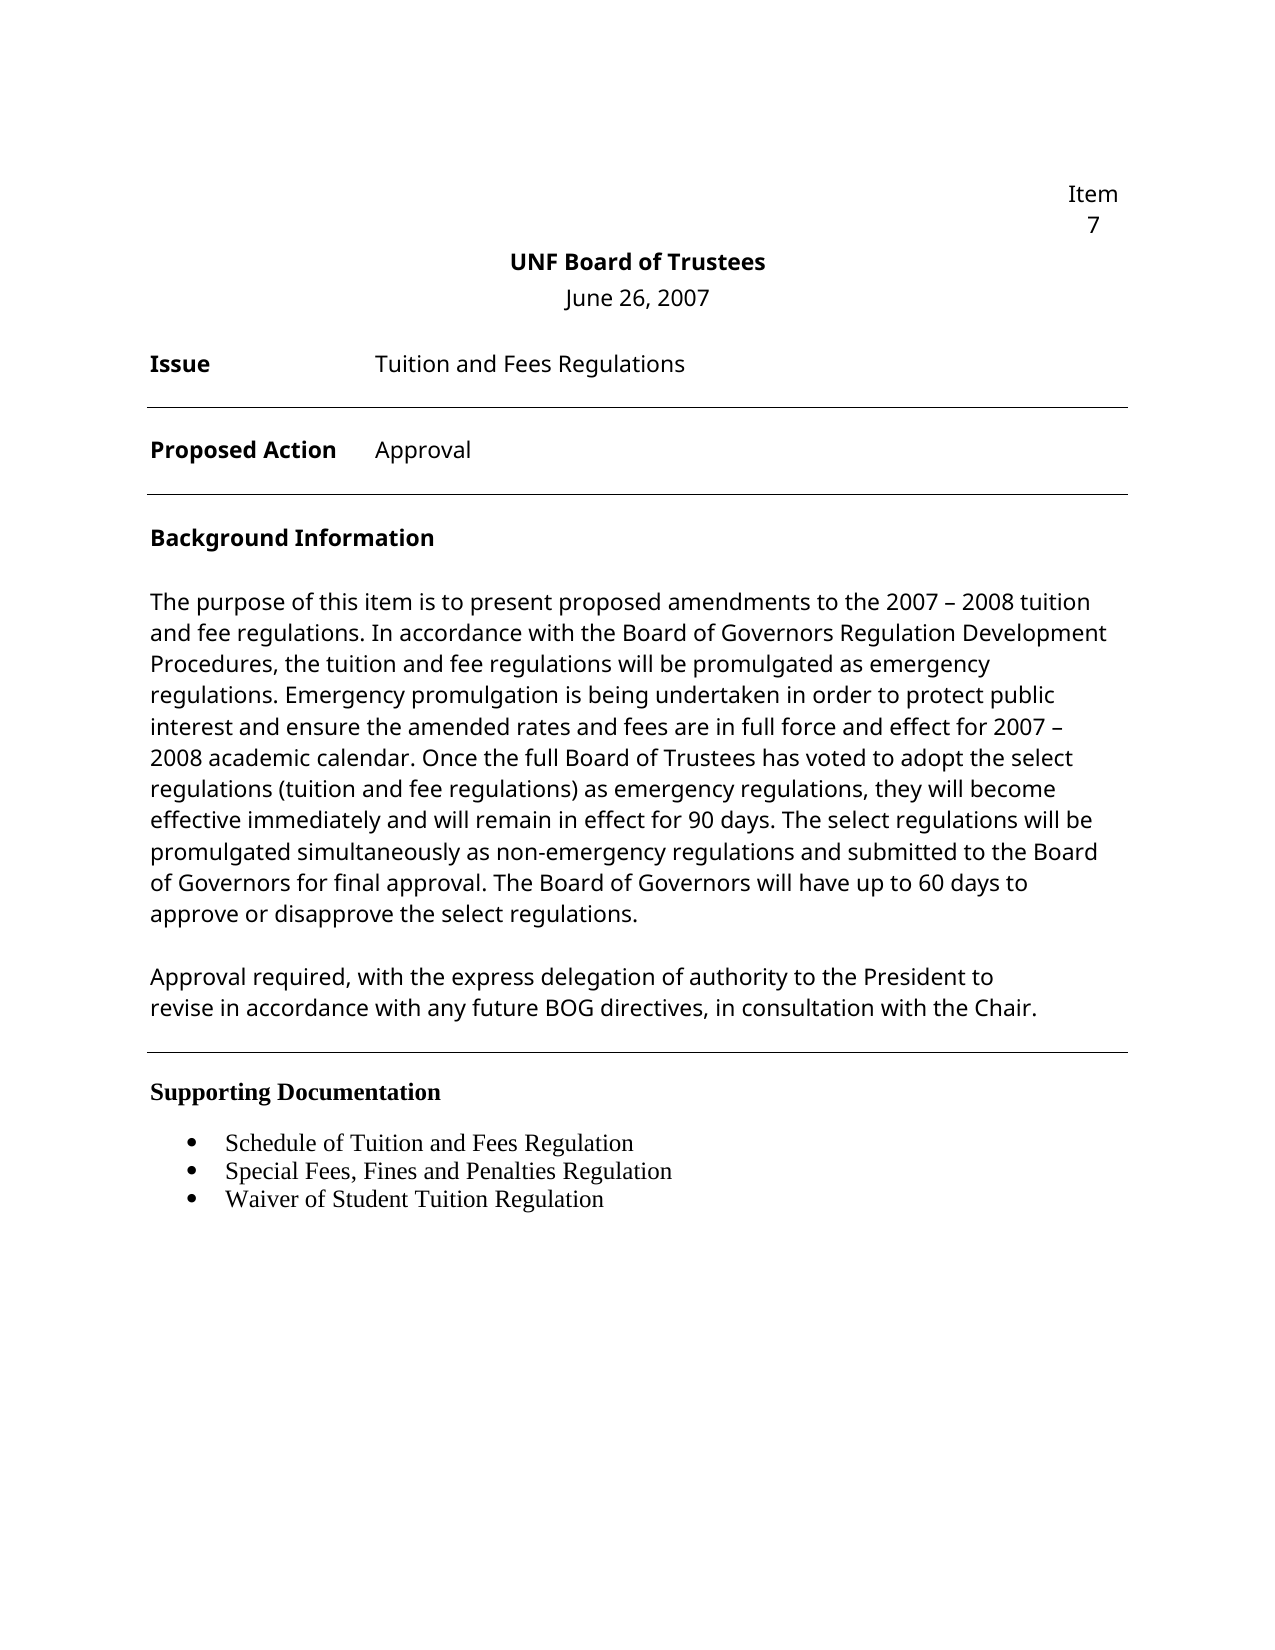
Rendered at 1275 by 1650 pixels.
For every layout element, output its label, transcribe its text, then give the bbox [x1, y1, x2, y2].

text Item 7 [1059, 178, 1127, 240]
text Proposed Action Approval [150, 434, 1275, 466]
list Special Fees, Fines and Penalties Regulation [187, 1158, 1275, 1185]
text Issue Tuition and Fees Regulations [150, 348, 1275, 379]
list Waiver of Student Tuition Regulation [187, 1185, 1275, 1213]
list Schedule of Tuition and Fees Regulation [187, 1129, 1275, 1158]
text Background Information [150, 522, 1275, 553]
subtitle Supporting Documentation [150, 1077, 1275, 1105]
text The purpose of this item is to present proposed amendments to the 2007 – 2008 tuition and fee regulations. In accordance with the Board of Governors Regulation Development Procedures, the tuition and fee regulations will be promulgated as emergency regulations. Emergency promulgation is being undertaken in order to protect public interest and ensure the amended rates and fees are in full force and effect for 2007 – 2008 academic calendar. Once the full Board of Trustees has voted to adopt the select regulations (tuition and fee regulations) as emergency regulations, they will become effective immediately and will remain in effect for 90 days. The select regulations will be promulgated simultaneously as non-emergency regulations and submitted to the Board of Governors for final approval. The Board of Governors will have up to 60 days to approve or disapprove the select regulations. [150, 586, 1115, 929]
text June 26, 2007 [148, 282, 1127, 313]
text Approval required, with the express delegation of authority to the President to revise in accordance with any future BOG directives, in consultation with the Chair. [150, 960, 1042, 1023]
text UNF Board of Trustees [148, 246, 1127, 277]
